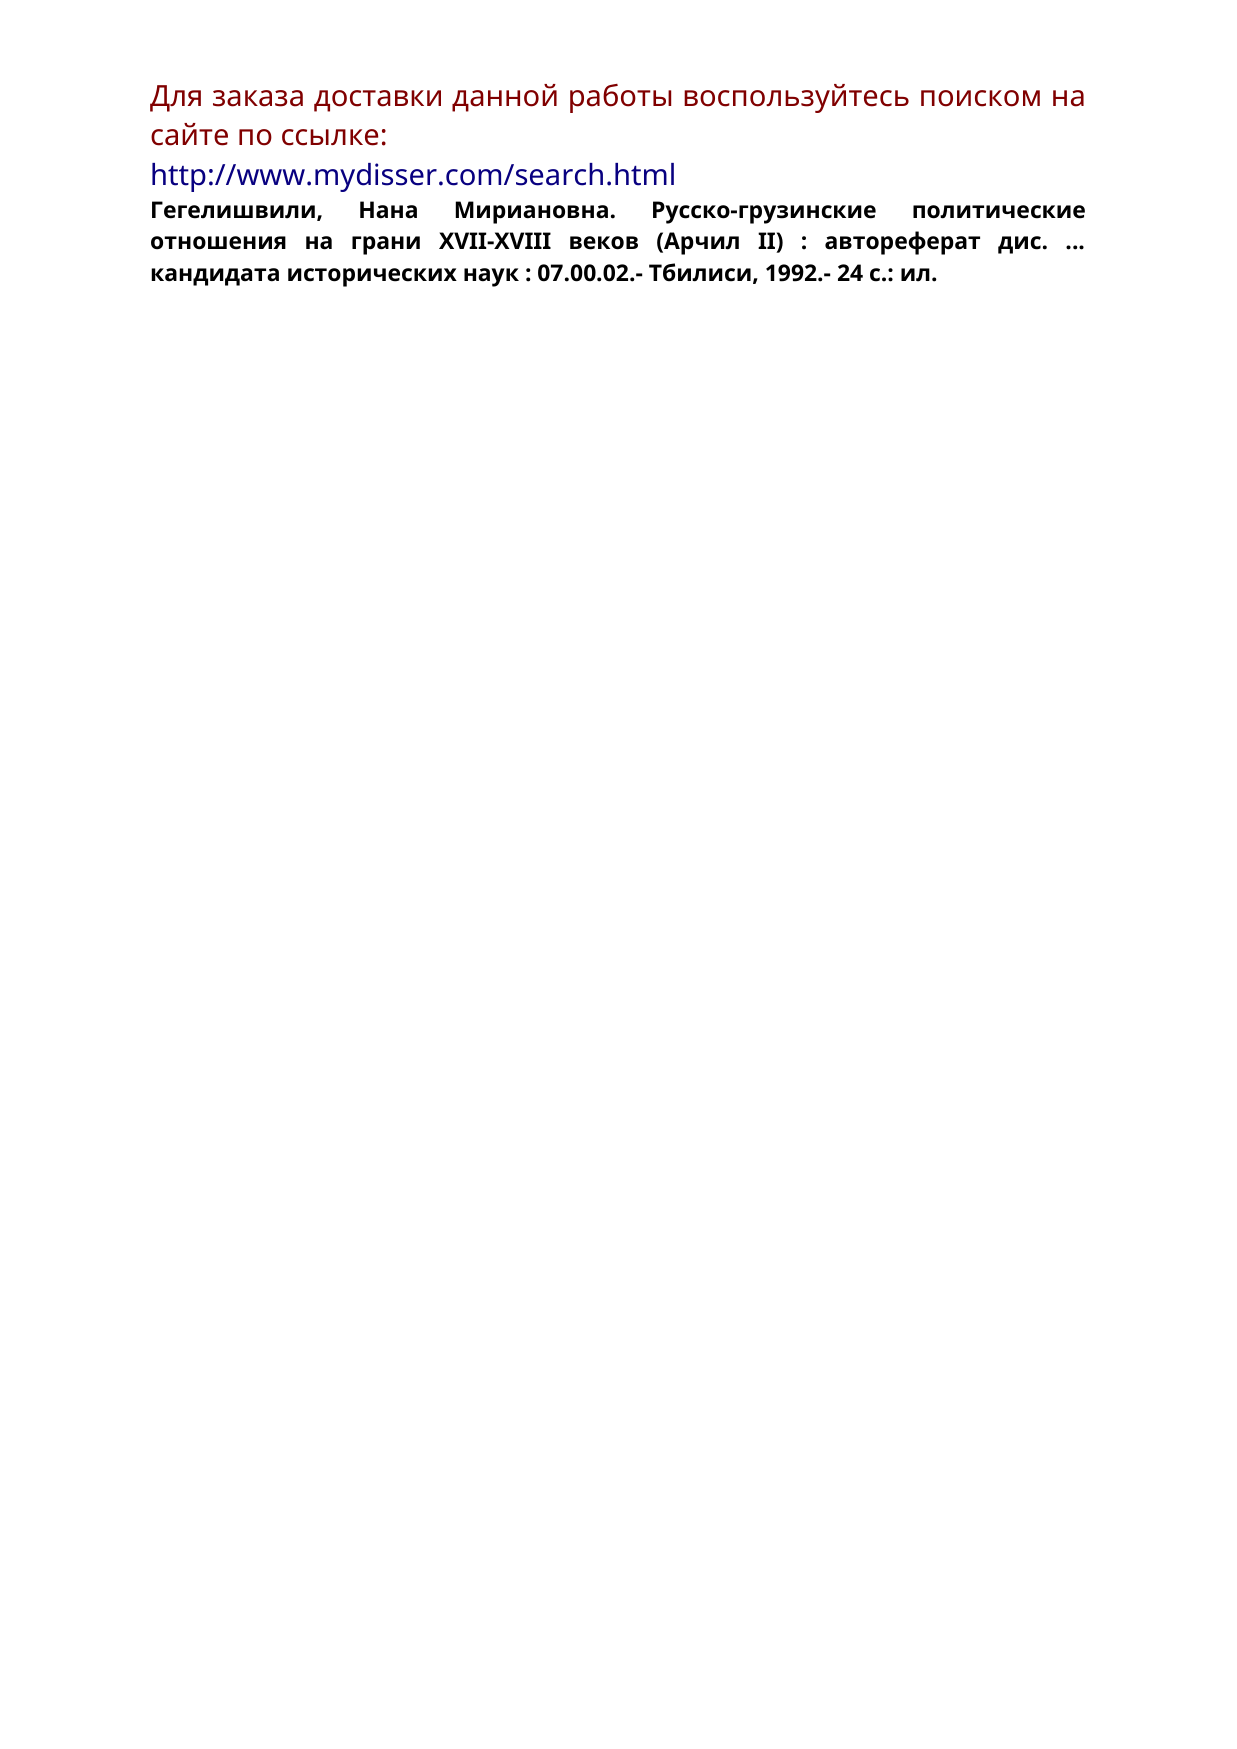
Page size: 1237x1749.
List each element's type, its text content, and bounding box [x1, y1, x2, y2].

text Гегелишвили, Нана Мириановна. Русско-грузинские политические отношения на грани XVII-XVIII веков (Арчил II) : автореферат дис. ... кандидата исторических наук : 07.00.02.- Тбилиси, 1992.- 24 с.: ил. [150, 194, 1086, 288]
